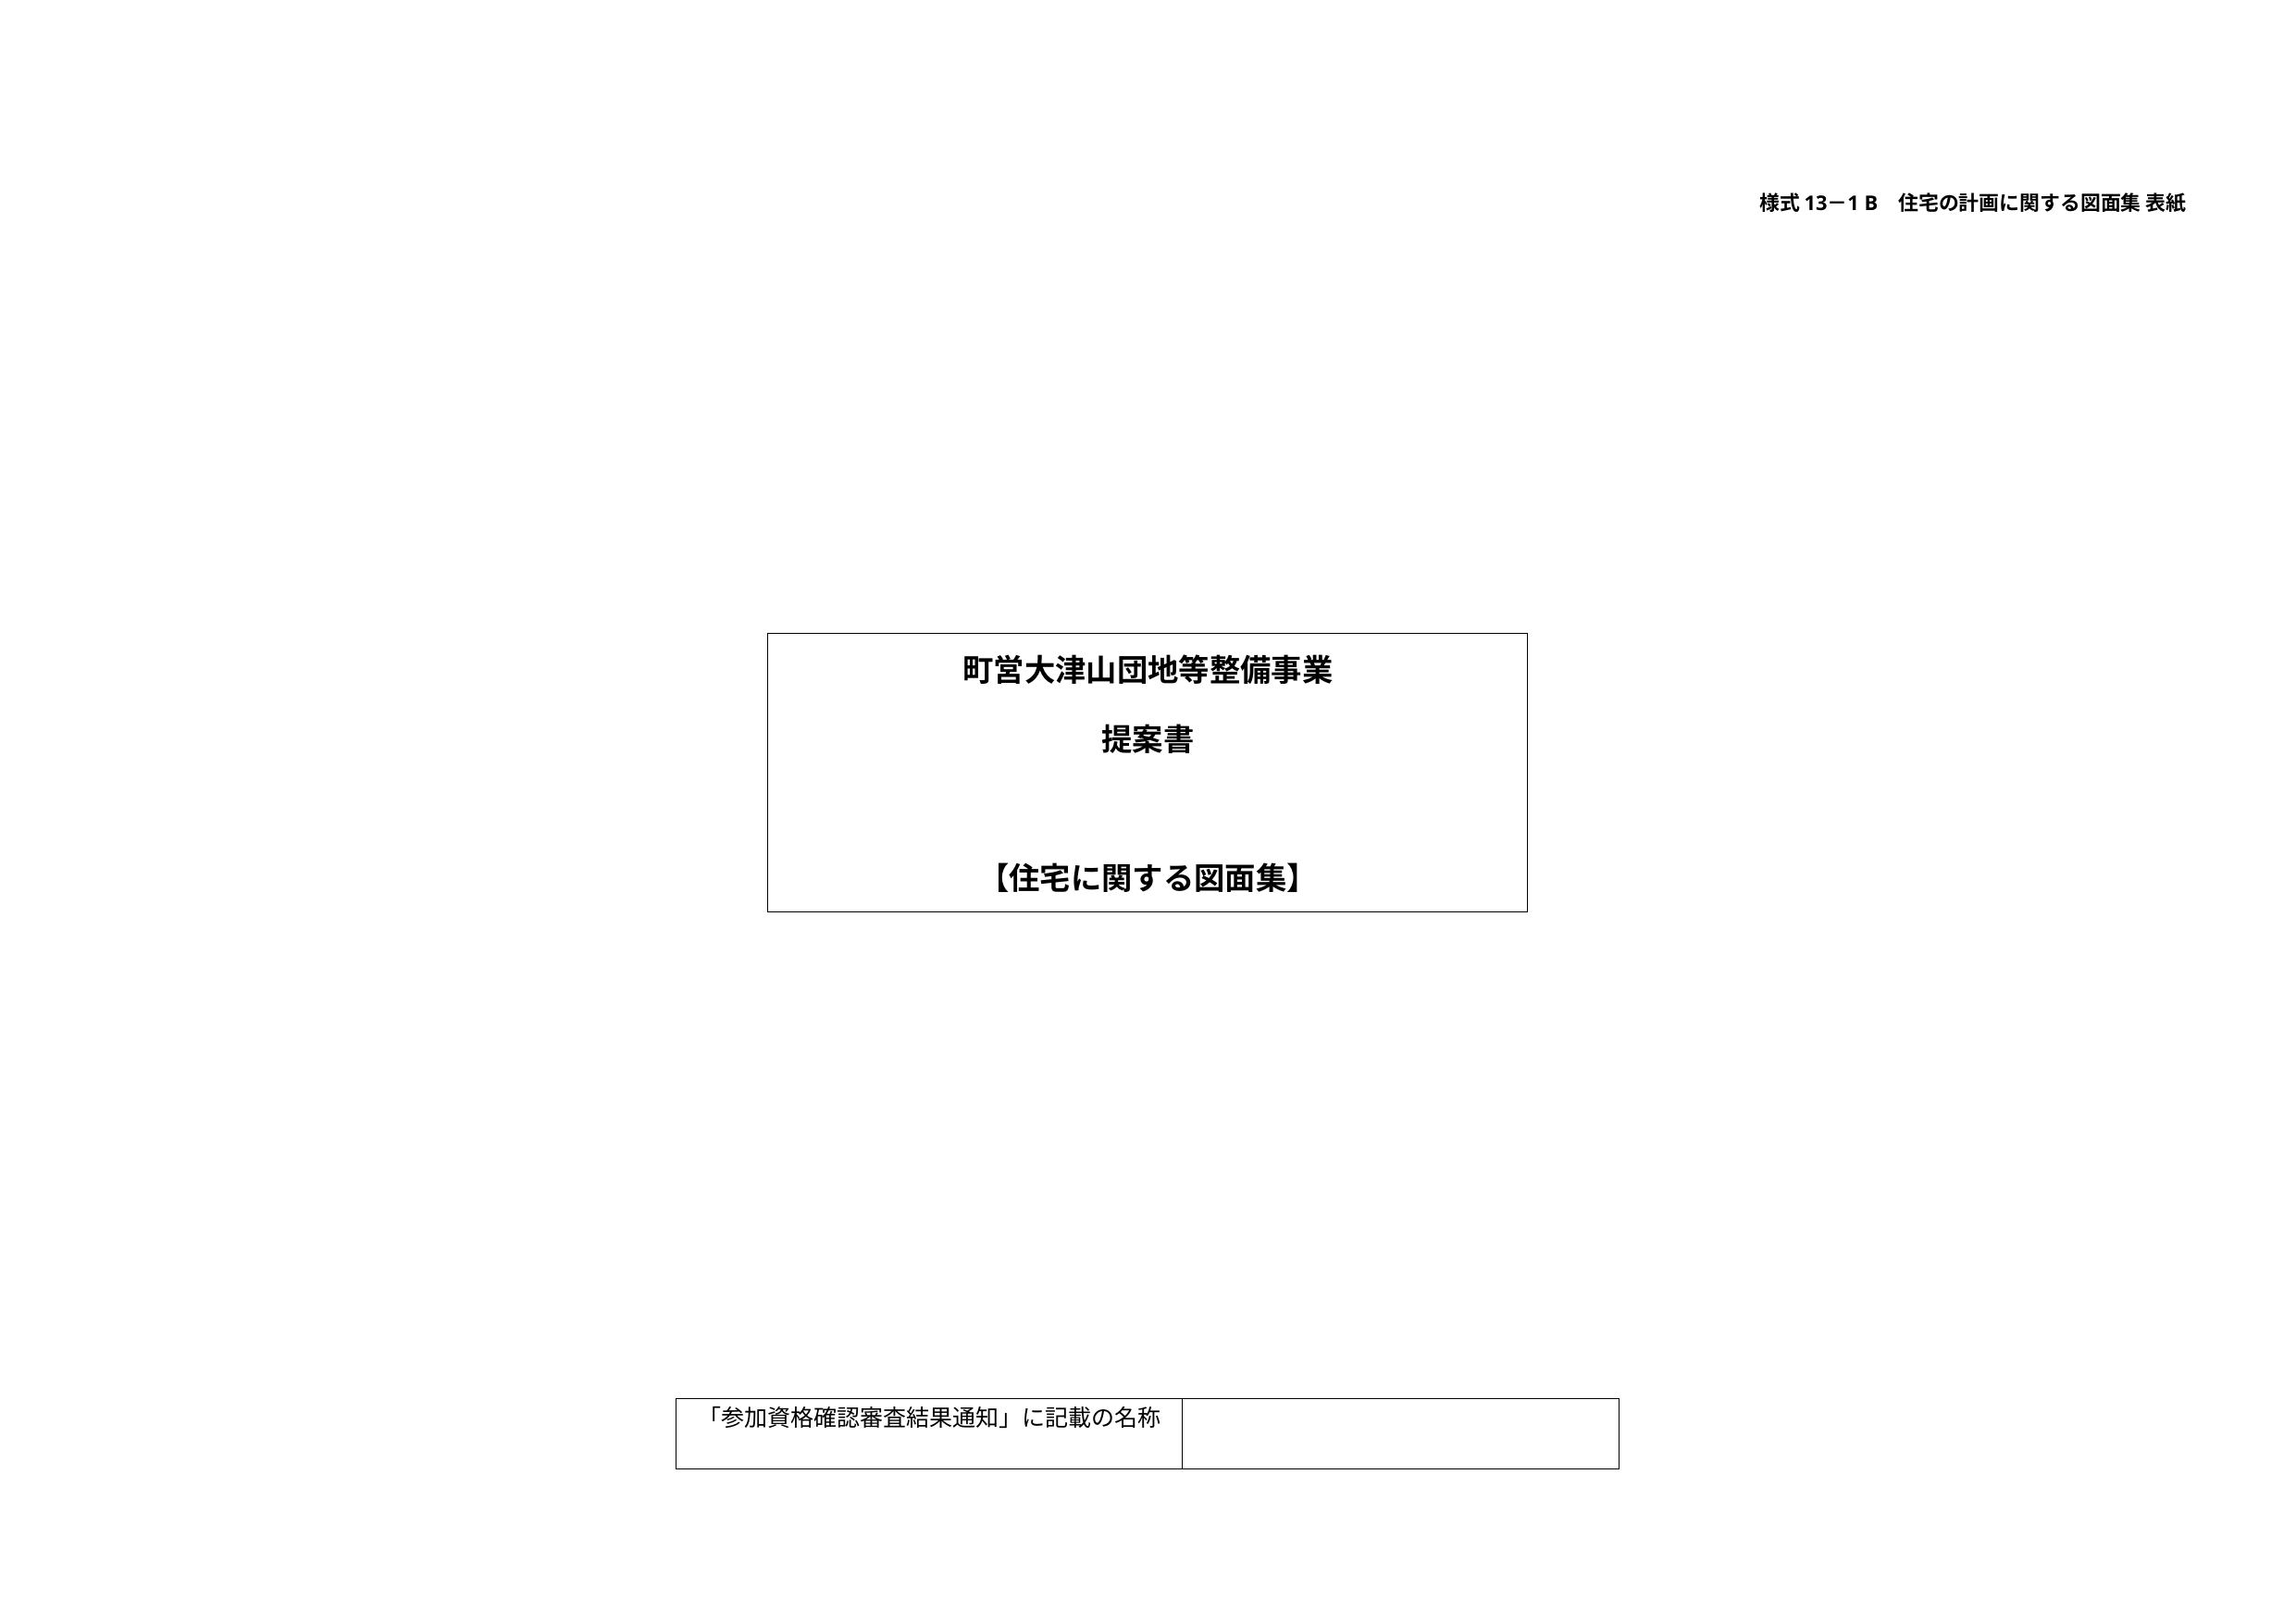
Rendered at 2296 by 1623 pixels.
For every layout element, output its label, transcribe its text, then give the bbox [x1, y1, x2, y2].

table_header 「参加資格確認審査結果通知」に記載の名称 [676, 1399, 1182, 1468]
table_header 町営大津山団地等整備事業 提案書 【住宅に関する図面集】 [768, 634, 1527, 911]
subtitle 様式13－1 B 住宅の計画に関する図面集 表紙 [109, 187, 2186, 217]
table_header [1183, 1399, 1619, 1468]
